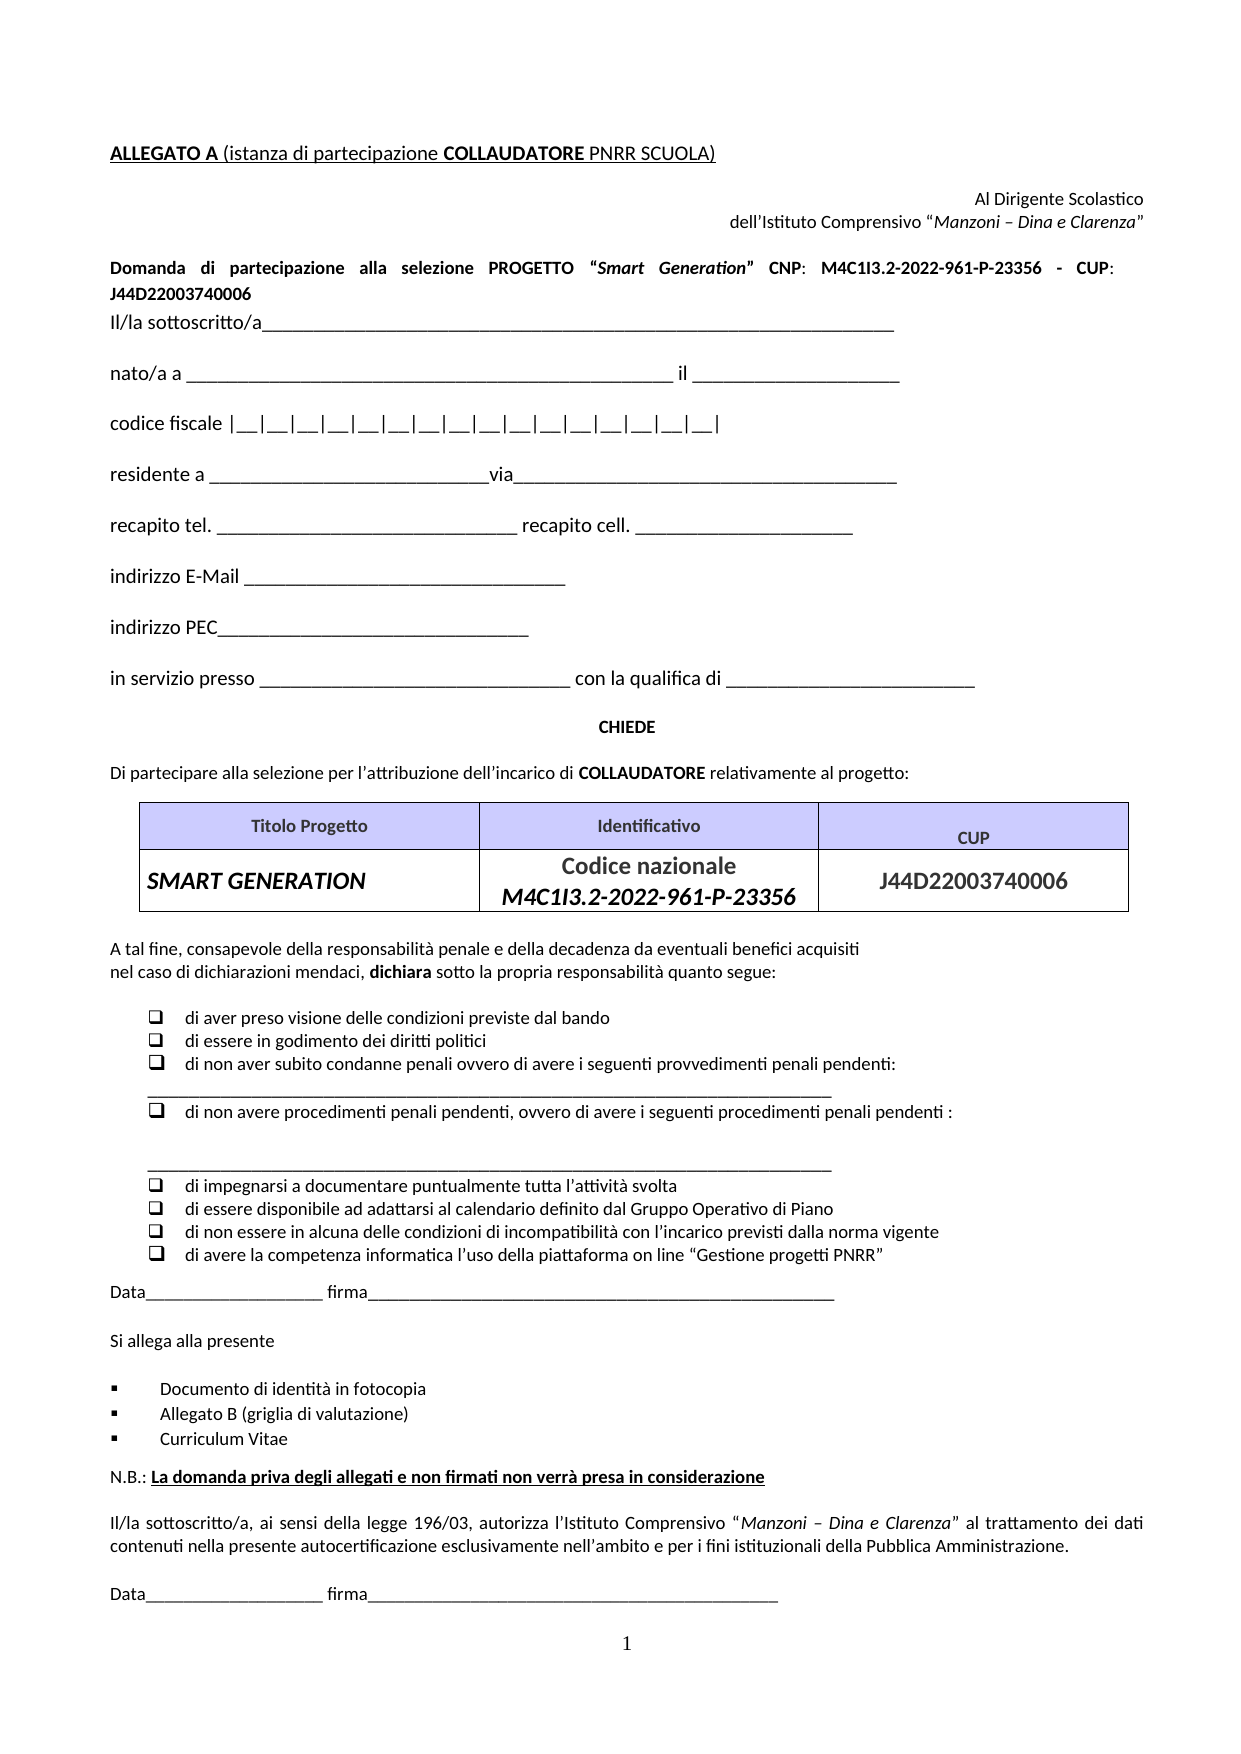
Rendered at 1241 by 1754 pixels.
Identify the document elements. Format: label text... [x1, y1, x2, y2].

text Data___________________ firma_____________________________________________ [110, 1279, 1144, 1304]
text ALLEGATO A (istanza di partecipazione COLLAUDATORE PNRR SCUOLA) [110, 144, 1146, 164]
text dell’Istituto Comprensivo “Manzoni – Dina e Clarenza” [110, 210, 1144, 233]
list di avere la competenza informatica l’uso della piattaforma on line “Gestione progetti PNRR” [147, 1243, 1144, 1266]
list __________________________________________________________________ [147, 1075, 1144, 1101]
text Data___________________ firma____________________________________________ [110, 1582, 1144, 1605]
text nel caso di dichiarazioni mendaci, dichiara sotto la propria responsabilità quanto segue: [110, 961, 1144, 983]
text Si allega alla presente [110, 1329, 1144, 1352]
table_cell J44D22003740006 [819, 850, 1128, 911]
text A tal fine, consapevole della responsabilità penale e della decadenza da eventuali benefici acquisiti [110, 938, 1144, 961]
list Documento di identità in fotocopia [110, 1377, 1117, 1400]
table_cell SMART GENERATION [140, 850, 479, 911]
list di non avere procedimenti penali pendenti, ovvero di avere i seguenti procedimenti penali pendenti : [147, 1101, 1144, 1123]
text indirizzo E-Mail _______________________________ [110, 563, 1144, 588]
list Curriculum Vitae [110, 1427, 1117, 1450]
list di essere disponibile ad adattarsi al calendario definito dal Gruppo Operativo di Piano [147, 1197, 1144, 1220]
text N.B.: La domanda priva degli allegati e non firmati non verrà presa in considerazione [110, 1465, 1144, 1488]
text nato/a a _______________________________________________ il ____________________ [110, 360, 1144, 385]
table_header CUP [819, 803, 1128, 849]
text Il/la sottoscritto/a_____________________________________________________________ [110, 309, 1144, 334]
list di essere in godimento dei diritti politici [147, 1029, 1144, 1052]
table_cell Codice nazionale M4C1I3.2-2022-961-P-23356 [480, 850, 818, 911]
text Al Dirigente Scolastico [761, 187, 1144, 210]
text CHIEDE [110, 716, 1144, 738]
text indirizzo PEC______________________________ [110, 614, 1144, 639]
text codice fiscale |__|__|__|__|__|__|__|__|__|__|__|__|__|__|__|__| [110, 411, 1144, 436]
text recapito tel. _____________________________ recapito cell. _____________________ [110, 512, 1144, 538]
text Di partecipare alla selezione per l’attribuzione dell’incarico di COLLAUDATORE relativamente al progetto: [110, 761, 1144, 784]
list di non essere in alcuna delle condizioni di incompatibilità con l’incarico previsti dalla norma vigente [147, 1220, 1144, 1243]
list Allegato B (griglia di valutazione) [110, 1402, 1117, 1425]
table_header Identificativo [480, 803, 818, 849]
table_header Titolo Progetto [140, 803, 479, 849]
text Domanda di partecipazione alla selezione PROGETTO “Smart Generation” CNP: M4C1I3.2-2022-961-P-23356 - CUP: J44D22003740006 [110, 256, 1114, 306]
list __________________________________________________________________ [147, 1149, 1144, 1174]
list di impegnarsi a documentare puntualmente tutta l’attività svolta [147, 1174, 1144, 1197]
text Il/la sottoscritto/a, ai sensi della legge 196/03, autorizza l’Istituto Comprensivo “Manzoni – Dina e Clarenza” al trattamento dei dati contenuti nella presente autocertificazione esclusivamente nell’ambito e per i fini istituzionali della Pubblica Amministrazione. [110, 1511, 1144, 1557]
text in servizio presso ______________________________ con la qualifica di ________________________ [110, 665, 1144, 690]
text residente a ___________________________via_____________________________________ [110, 461, 1144, 487]
list di non aver subito condanne penali ovvero di avere i seguenti provvedimenti penali pendenti: [147, 1052, 1144, 1075]
list di aver preso visione delle condizioni previste dal bando [147, 1006, 1144, 1029]
